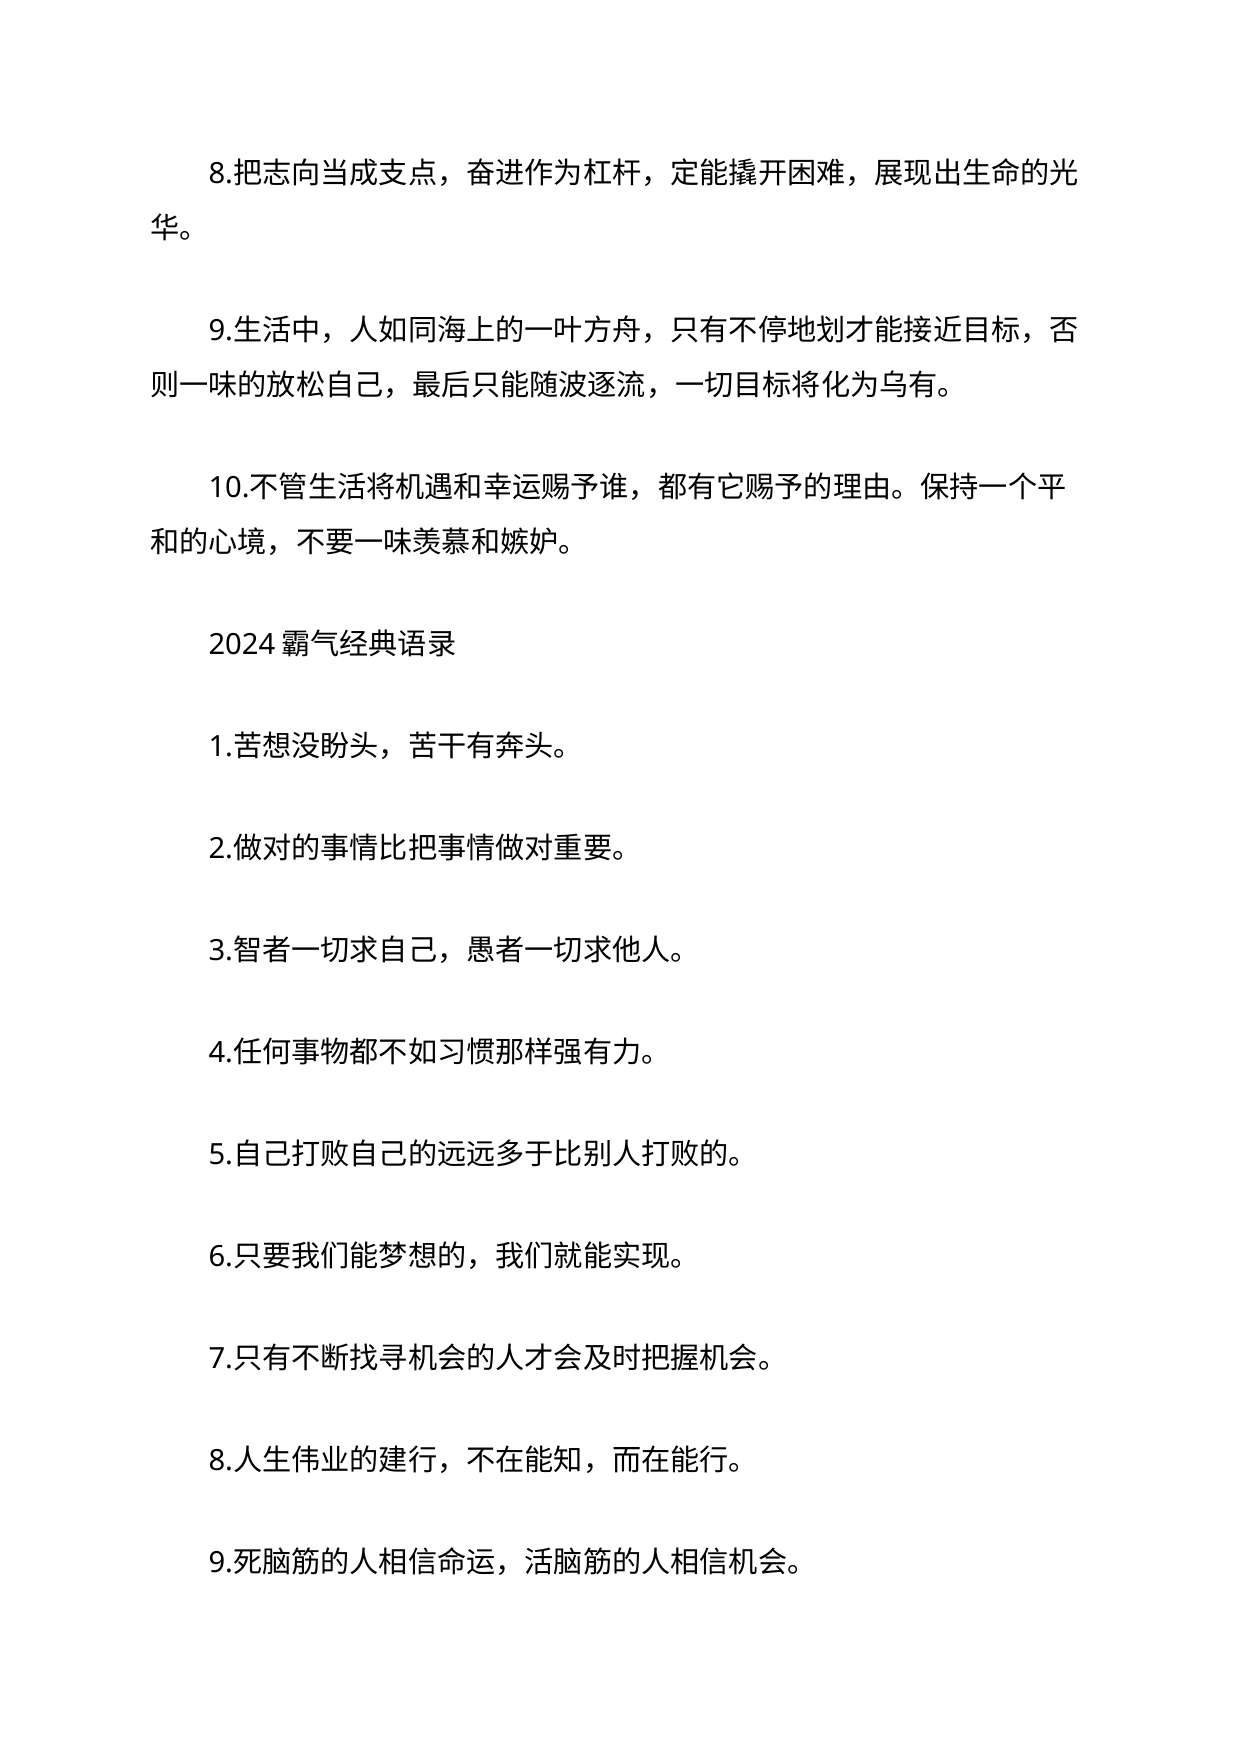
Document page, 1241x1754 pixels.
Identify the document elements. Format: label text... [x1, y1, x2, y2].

text 10.不管生活将机遇和幸运赐予谁，都有它赐予的理由。保持一个平和的心境，不要一味羡慕和嫉妒。 [150, 463, 1090, 561]
text 5.自己打败自己的远远多于比别人打败的。 [150, 1130, 1090, 1173]
text 1.苦想没盼头，苦干有奔头。 [150, 722, 1090, 765]
text 9.生活中，人如同海上的一叶方舟，只有不停地划才能接近目标，否则一味的放松自己，最后只能随波逐流，一切目标将化为乌有。 [150, 307, 1090, 404]
text 8.把志向当成支点，奋进作为杠杆，定能撬开困难，展现出生命的光华。 [150, 150, 1090, 247]
text 2.做对的事情比把事情做对重要。 [150, 824, 1090, 867]
text 6.只要我们能梦想的，我们就能实现。 [150, 1232, 1090, 1274]
text 3.智者一切求自己，愚者一切求他人。 [150, 926, 1090, 969]
text 9.死脑筋的人相信命运，活脑筋的人相信机会。 [150, 1538, 1090, 1581]
text 8.人生伟业的建行，不在能知，而在能行。 [150, 1436, 1090, 1478]
text 4.任何事物都不如习惯那样强有力。 [150, 1028, 1090, 1071]
text 2024霸气经典语录 [150, 620, 1090, 663]
text 7.只有不断找寻机会的人才会及时把握机会。 [150, 1334, 1090, 1377]
